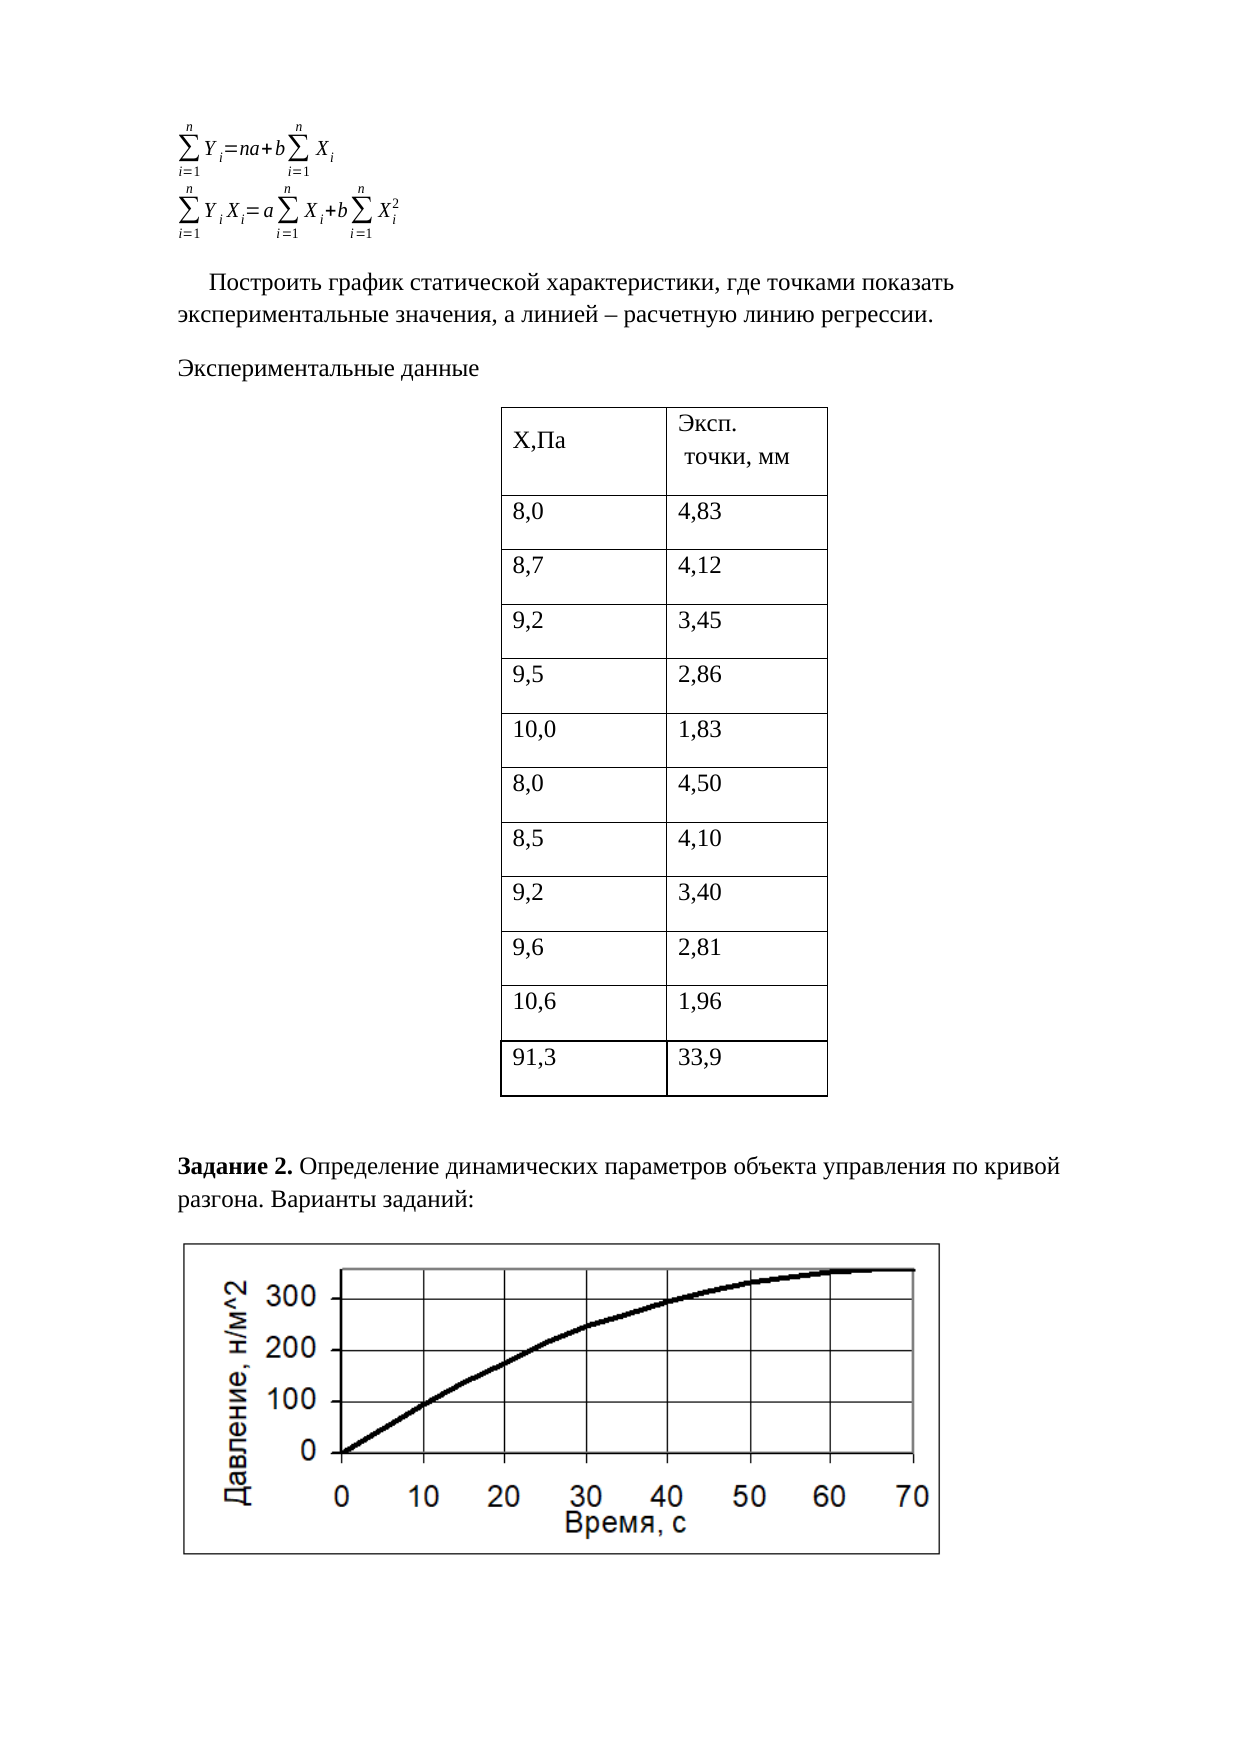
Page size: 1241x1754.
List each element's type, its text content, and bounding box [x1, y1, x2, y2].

text Экспериментальные данные [177, 353, 1152, 382]
picture [177, 1237, 949, 1570]
table_cell 33,9 [668, 1042, 827, 1095]
text Задание 2. Определение динамических параметров объекта управления по кривой разгона. Варианты заданий: [177, 1151, 1152, 1213]
text Построить график статической характеристики, где точками показать экспериментальные значения, а линией – расчетную линию регрессии. [177, 267, 1152, 328]
table_cell 10,6 [502, 986, 666, 1039]
table_cell 4,10 [667, 823, 827, 876]
table_cell 9,2 [502, 877, 666, 931]
table_cell 3,40 [667, 877, 827, 931]
table_cell 9,6 [502, 932, 666, 985]
table_cell 91,3 [502, 1042, 666, 1095]
table_cell 8,0 [502, 496, 666, 549]
table_cell 1,83 [667, 714, 827, 767]
table_cell 3,45 [667, 605, 827, 658]
table_cell 9,2 [502, 605, 666, 658]
table_header X,Па [502, 408, 666, 495]
table_cell 9,5 [502, 659, 666, 713]
table_cell 1,96 [667, 986, 827, 1039]
table_cell 8,0 [502, 768, 666, 822]
table_header Эксп. точки, мм [667, 408, 827, 495]
table_cell 8,5 [502, 823, 666, 876]
table_cell 4,83 [667, 496, 827, 549]
table_cell 10,0 [502, 714, 666, 767]
table_cell 4,12 [667, 550, 827, 604]
table_cell 4,50 [667, 768, 827, 822]
table_cell 8,7 [502, 550, 666, 604]
table_cell 2,86 [667, 659, 827, 713]
table_cell 2,81 [667, 932, 827, 985]
